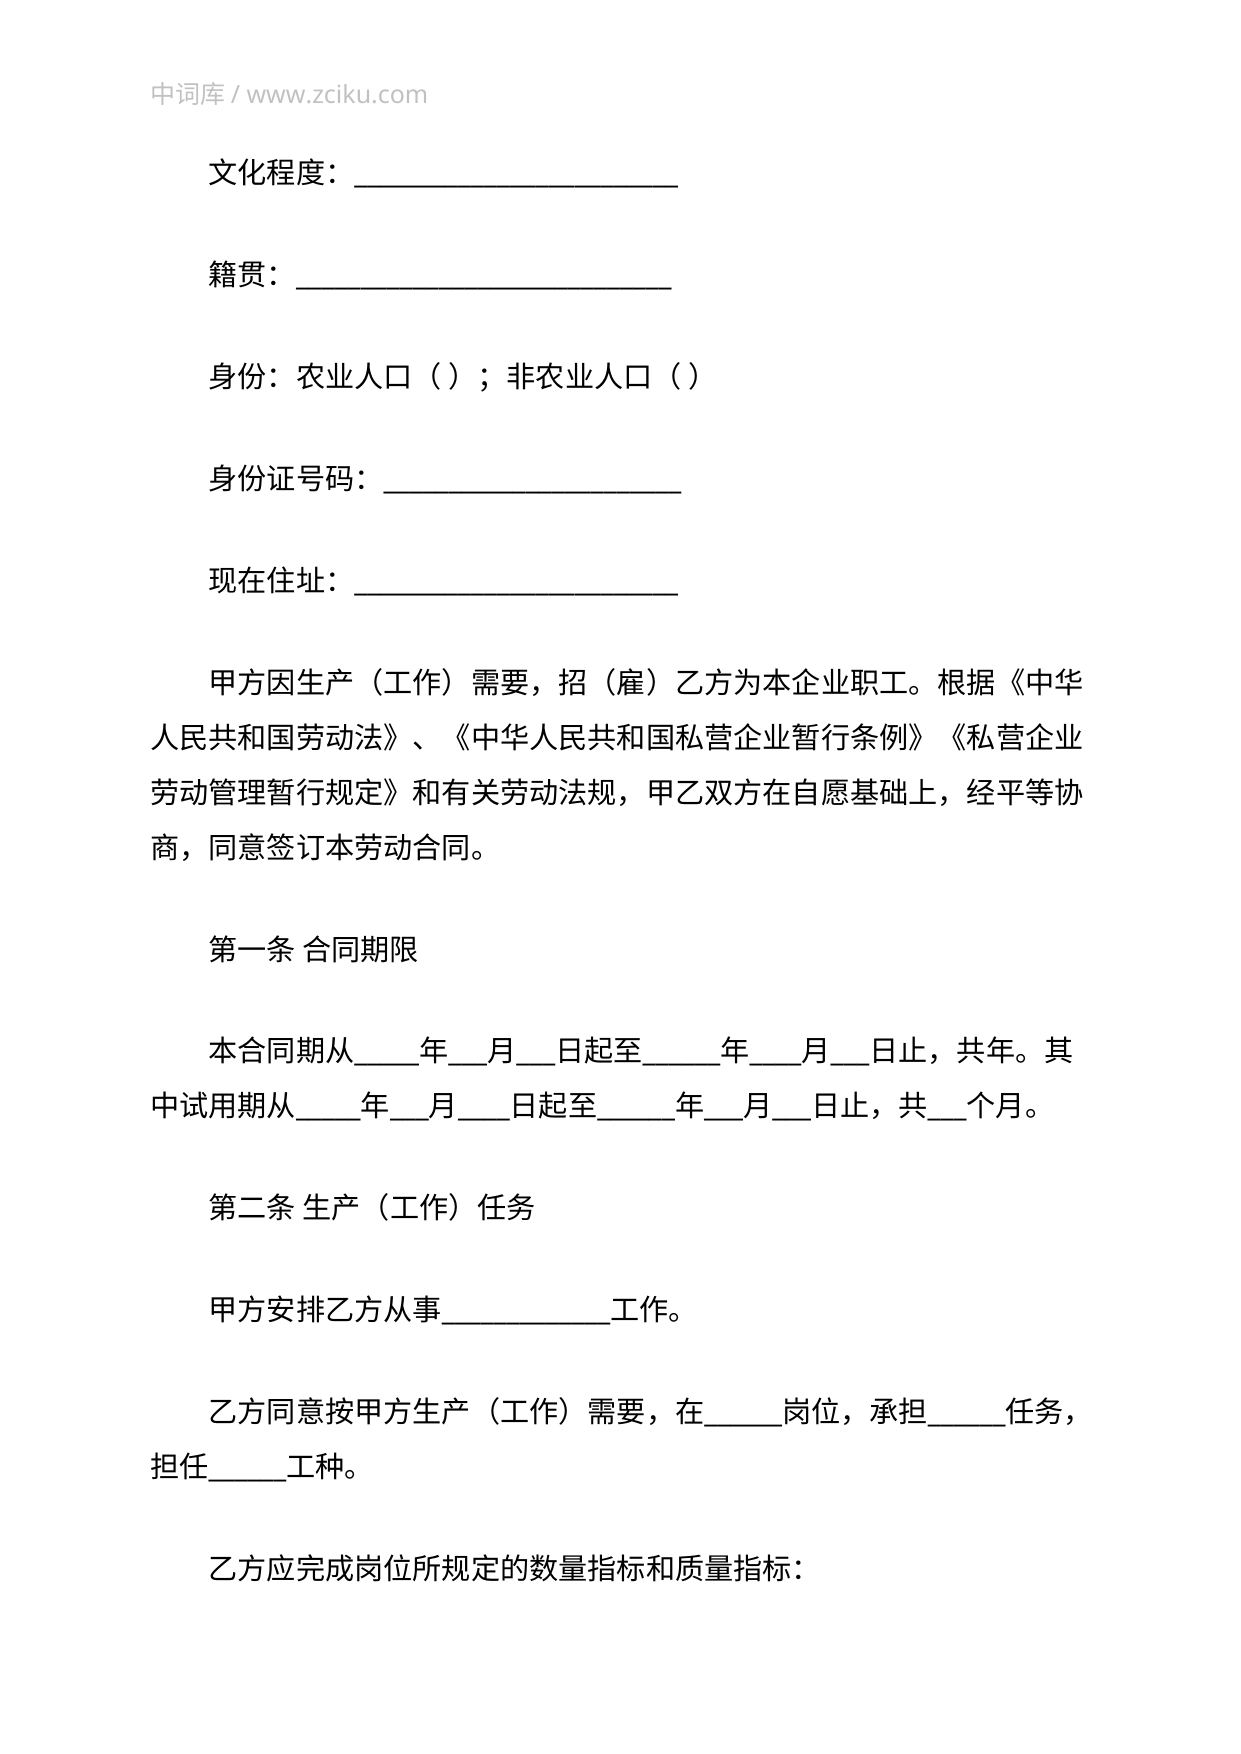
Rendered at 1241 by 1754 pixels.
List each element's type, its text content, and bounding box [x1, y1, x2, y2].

text 乙方应完成岗位所规定的数量指标和质量指标： [150, 1546, 1090, 1588]
text 身份：农业人口（ ）；非农业人口（ ） [150, 354, 1090, 396]
text 身份证号码：_______________________ [150, 456, 1090, 498]
text 第一条 合同期限 [150, 926, 1090, 968]
text 现在住址：_________________________ [150, 558, 1090, 600]
text 甲方安排乙方从事_____________工作。 [150, 1287, 1090, 1329]
text 本合同期从_____年___月___日起至______年____月___日止，共年。其中试用期从_____年___月____日起至______年___月___日止，共___个月。 [150, 1028, 1090, 1125]
text 文化程度：_________________________ [150, 150, 1090, 192]
text 籍贯：_____________________________ [150, 252, 1090, 294]
text 乙方同意按甲方生产（工作）需要，在______岗位，承担______任务，担任______工种。 [150, 1389, 1090, 1486]
text 第二条 生产（工作）任务 [150, 1185, 1090, 1227]
text 甲方因生产（工作）需要，招（雇）乙方为本企业职工。根据《中华人民共和国劳动法》、《中华人民共和国私营企业暂行条例》《私营企业劳动管理暂行规定》和有关劳动法规，甲乙双方在自愿基础上，经平等协商，同意签订本劳动合同。 [150, 660, 1090, 867]
